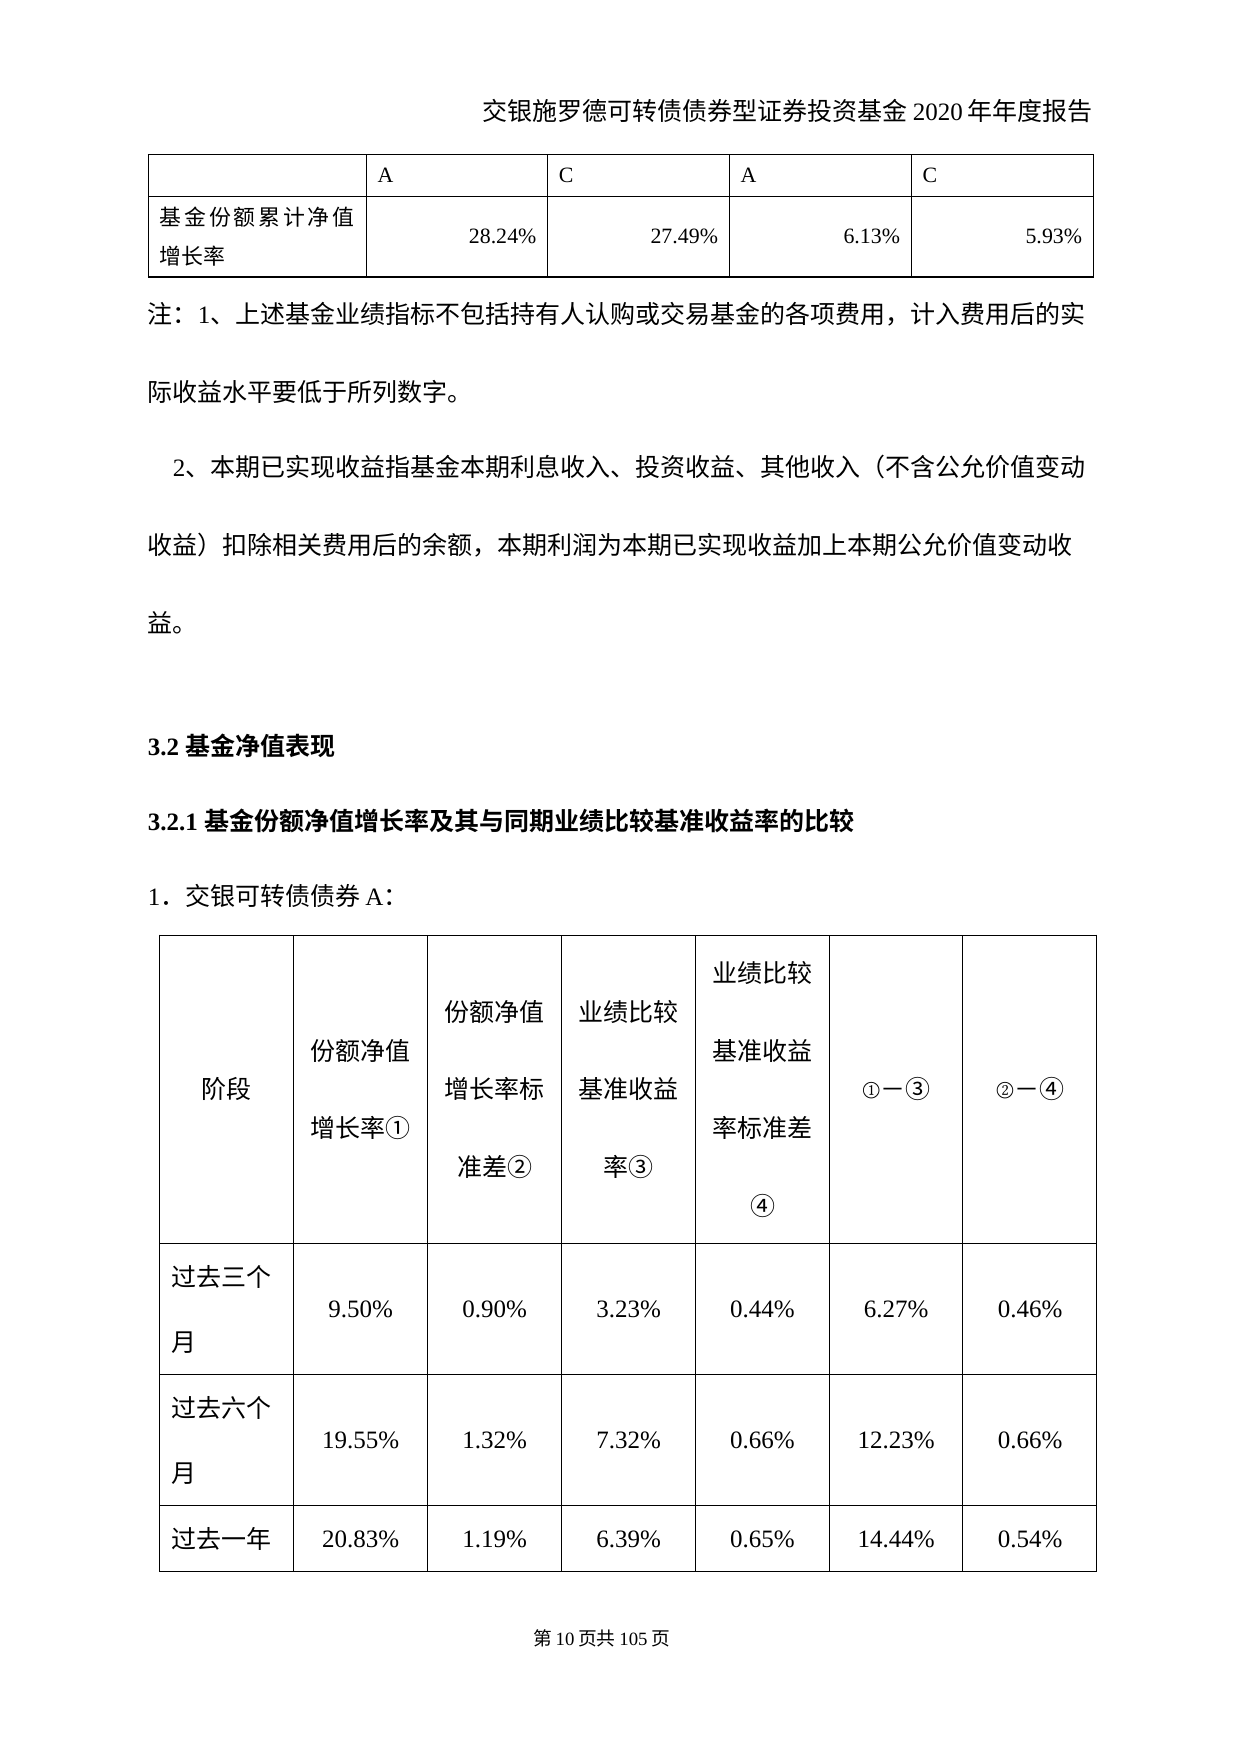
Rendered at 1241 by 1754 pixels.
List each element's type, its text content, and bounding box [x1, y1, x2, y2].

text 1．交银可转债债券A： [148, 862, 1092, 927]
table_cell 1.19% [428, 1506, 561, 1571]
table_cell 0.66% [696, 1375, 829, 1504]
table_header 业绩比较基准收益率标准差④ [696, 936, 829, 1242]
table_cell 0.66% [963, 1375, 1096, 1504]
table_cell 0.46% [963, 1244, 1096, 1373]
table_cell 0.44% [696, 1244, 829, 1373]
table_header 阶段 [160, 936, 293, 1242]
table_cell 6.13% [730, 197, 911, 276]
text 注：1、上述基金业绩指标不包括持有人认购或交易基金的各项费用，计入费用后的实际收益水平要低于所列数字。 [148, 280, 1092, 423]
table_cell 6.39% [562, 1506, 695, 1571]
table_header ①－③ [830, 936, 962, 1242]
table_cell 过去一年 [160, 1506, 293, 1571]
table_header 业绩比较基准收益率③ [562, 936, 695, 1242]
table_cell 1.32% [428, 1375, 561, 1504]
subtitle 3.2 基金净值表现 [148, 712, 1092, 777]
table_cell 14.44% [830, 1506, 962, 1571]
table_cell 12.23% [830, 1375, 962, 1504]
text 2、本期已实现收益指基金本期利息收入、投资收益、其他收入（不含公允价值变动收益）扣除相关费用后的余额，本期利润为本期已实现收益加上本期公允价值变动收益。 [148, 433, 1092, 654]
table_cell 20.83% [294, 1506, 427, 1571]
table_cell 27.49% [548, 197, 729, 276]
table_cell 0.90% [428, 1244, 561, 1373]
table_cell 28.24% [367, 197, 547, 276]
table_cell 交银可转债债券A [367, 155, 547, 196]
table_cell 6.27% [830, 1244, 962, 1373]
table_cell 过去六个月 [160, 1375, 293, 1504]
table_cell 9.50% [294, 1244, 427, 1373]
table_cell 0.65% [696, 1506, 829, 1571]
table_cell 0.54% [963, 1506, 1096, 1571]
table_cell 7.32% [562, 1375, 695, 1504]
table_cell 基金份额累计净值增长率 [149, 197, 366, 276]
text 3.2.1 基金份额净值增长率及其与同期业绩比较基准收益率的比较 [148, 787, 1092, 852]
table_cell 交银可转债债券A [730, 155, 911, 196]
table_cell 交银可转债债券C [548, 155, 729, 196]
table_cell 交银可转债债券C [912, 155, 1093, 196]
table_header 份额净值增长率标准差② [428, 936, 561, 1242]
table_cell 19.55% [294, 1375, 427, 1504]
table_header ②－④ [963, 936, 1096, 1242]
table_cell 5.93% [912, 197, 1093, 276]
table_header 份额净值增长率① [294, 936, 427, 1242]
table_cell 3.23% [562, 1244, 695, 1373]
table_cell 过去三个月 [160, 1244, 293, 1373]
